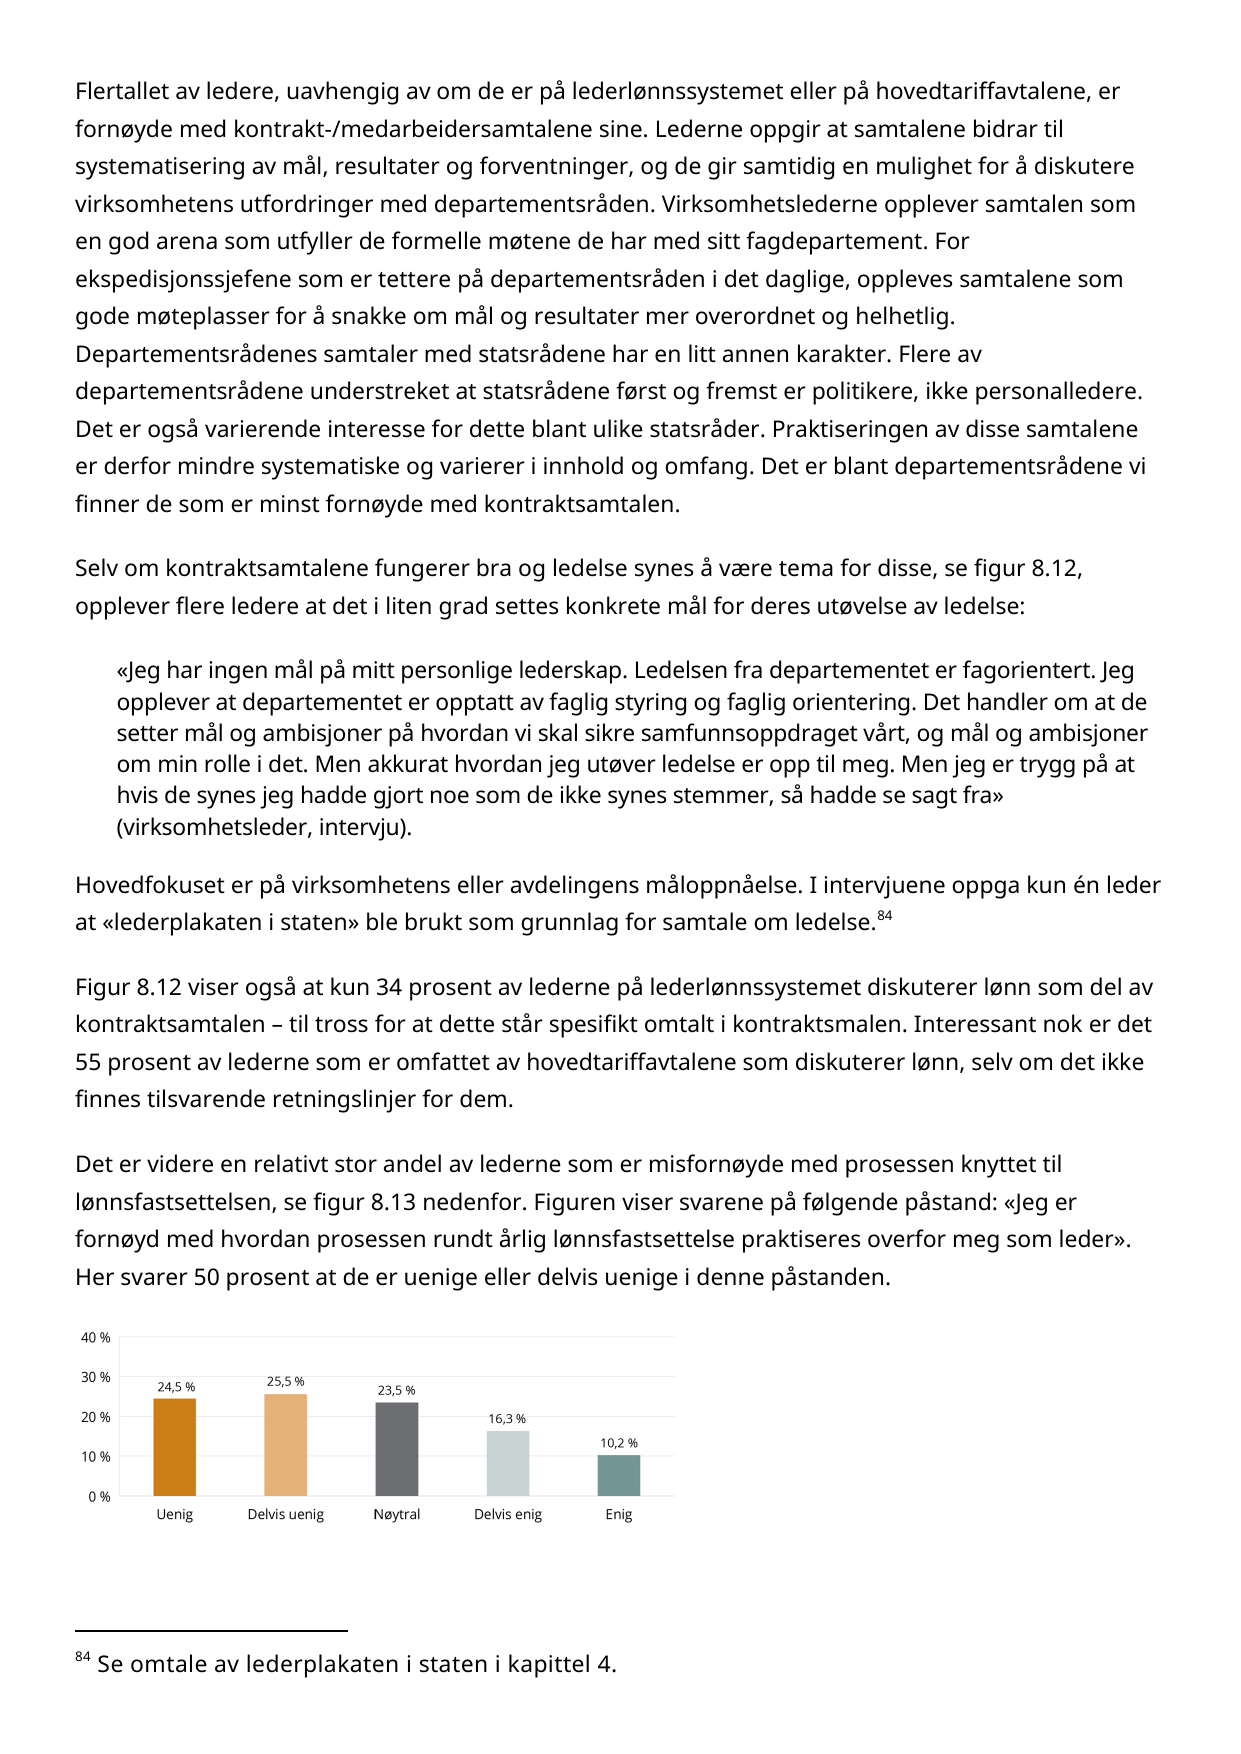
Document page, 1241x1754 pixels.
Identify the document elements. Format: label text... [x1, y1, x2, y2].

text Selv om kontraktsamtalene fungerer bra og ledelse synes å være tema for disse, se figur 8.12, opplever flere ledere at det i liten grad settes konkrete mål for deres utøvelse av ledelse: [75, 552, 1165, 621]
picture [75, 1325, 675, 1540]
text «Jeg har ingen mål på mitt personlige lederskap. Ledelsen fra departementet er fagorientert. Jeg opplever at departementet er opptatt av faglig styring og faglig orientering. Det handler om at de setter mål og ambisjoner på hvordan vi skal sikre samfunnsoppdraget vårt, og mål og ambisjoner om min rolle i det. Men akkurat hvordan jeg utøver ledelse er opp til meg. Men jeg er trygg på at hvis de synes jeg hadde gjort noe som de ikke synes stemmer, så hadde se sagt fra» (virksomhetsleder, intervju). [116, 654, 1165, 842]
text Det er videre en relativt stor andel av lederne som er misfornøyde med prosessen knyttet til lønnsfastsettelsen, se figur 8.13 nedenfor. Figuren viser svarene på følgende påstand: «Jeg er fornøyd med hvordan prosessen rundt årlig lønnsfastsettelse praktiseres overfor meg som leder». Her svarer 50 prosent at de er uenige eller delvis uenige i denne påstanden. [75, 1148, 1165, 1292]
text Flertallet av ledere, uavhengig av om de er på lederlønnssystemet eller på hovedtariffavtalene, er fornøyde med kontrakt-/medarbeidersamtalene sine. Lederne oppgir at samtalene bidrar til systematisering av mål, resultater og forventninger, og de gir samtidig en mulighet for å diskutere virksomhetens utfordringer med departementsråden. Virksomhetslederne opplever samtalen som en god arena som utfyller de formelle møtene de har med sitt fagdepartement. For ekspedisjonssjefene som er tettere på departementsråden i det daglige, oppleves samtalene som gode møteplasser for å snakke om mål og resultater mer overordnet og helhetlig. Departementsrådenes samtaler med statsrådene har en litt annen karakter. Flere av departementsrådene understreket at statsrådene først og fremst er politikere, ikke personalledere. Det er også varierende interesse for dette blant ulike statsråder. Praktiseringen av disse samtalene er derfor mindre systematiske og varierer i innhold og omfang. Det er blant departementsrådene vi finner de som er minst fornøyde med kontraktsamtalen. [75, 75, 1165, 519]
text Figur 8.12 viser også at kun 34 prosent av lederne på lederlønnssystemet diskuterer lønn som del av kontraktsamtalen – til tross for at dette står spesifikt omtalt i kontraktsmalen. Interessant nok er det 55 prosent av lederne som er omfattet av hovedtariffavtalene som diskuterer lønn, selv om det ikke finnes tilsvarende retningslinjer for dem. [75, 971, 1165, 1114]
text Hovedfokuset er på virksomhetens eller avdelingens måloppnåelse. I intervjuene oppga kun én leder at «lederplakaten i staten» ble brukt som grunnlag for samtale om ledelse. [75, 869, 1165, 937]
